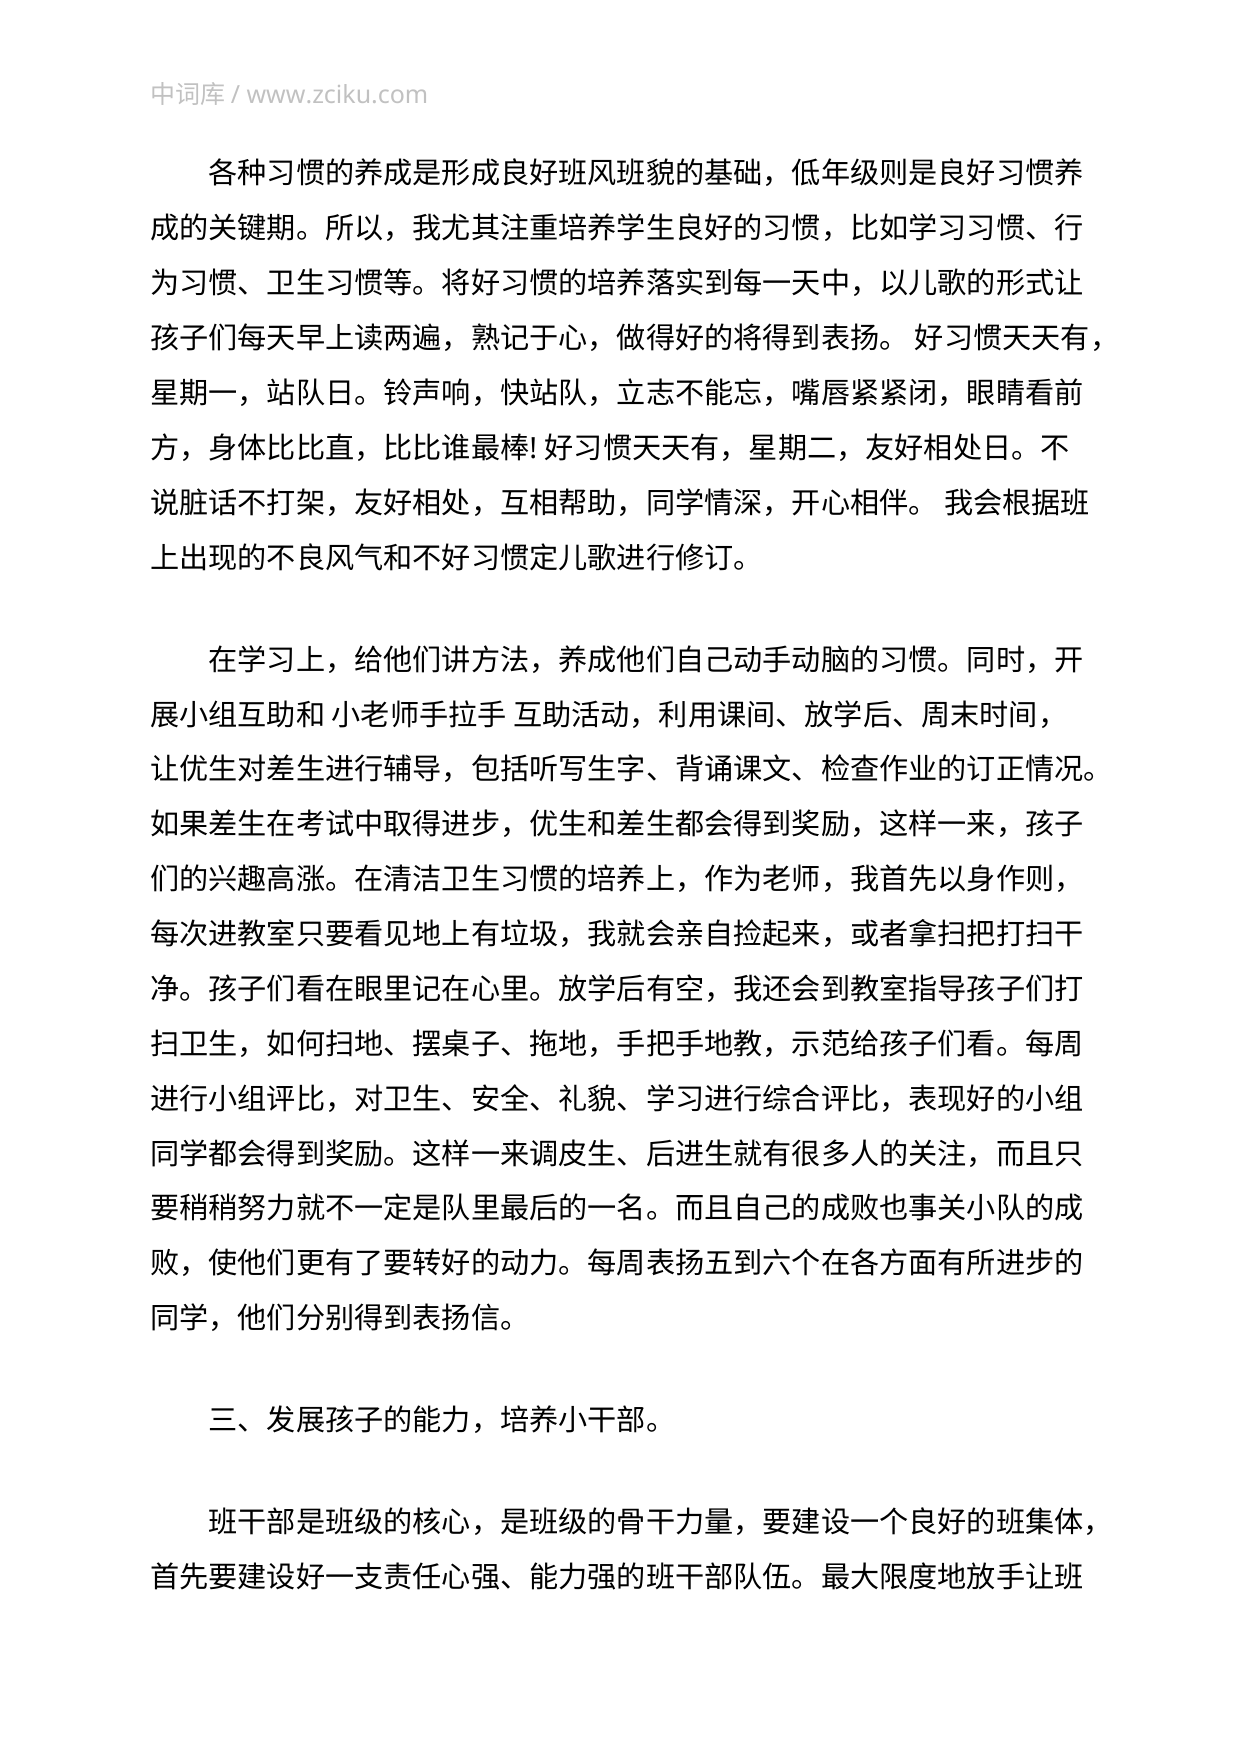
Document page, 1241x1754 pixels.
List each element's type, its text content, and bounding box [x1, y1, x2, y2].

text 三、发展孩子的能力，培养小干部。 [150, 1397, 1090, 1439]
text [150, 1498, 1090, 1596]
text 各种习惯的养成是形成良好班风班貌的基础，低年级则是良好习惯养成的关键期。所以，我尤其注重培养学生良好的习惯，比如学习习惯、行为习惯、卫生习惯等。将好习惯的培养落实到每一天中，以儿歌的形式让孩子们每天早上读两遍，熟记于心，做得好的将得到表扬。 好习惯天天有，星期一，站队日。铃声响，快站队，立志不能忘，嘴唇紧紧闭，眼睛看前方，身体比比直，比比谁最棒! 好习惯天天有，星期二，友好相处日。不说脏话不打架，友好相处，互相帮助，同学情深，开心相伴。 我会根据班上出现的不良风气和不好习惯定儿歌进行修订。 [150, 150, 1090, 577]
text 在学习上，给他们讲方法，养成他们自己动手动脑的习惯。同时，开展小组互助和 小老师手拉手 互助活动，利用课间、放学后、周末时间，让优生对差生进行辅导，包括听写生字、背诵课文、检查作业的订正情况。如果差生在考试中取得进步，优生和差生都会得到奖励，这样一来，孩子们的兴趣高涨。在清洁卫生习惯的培养上，作为老师，我首先以身作则，每次进教室只要看见地上有垃圾，我就会亲自捡起来，或者拿扫把打扫干净。孩子们看在眼里记在心里。放学后有空，我还会到教室指导孩子们打扫卫生，如何扫地、摆桌子、拖地，手把手地教，示范给孩子们看。每周进行小组评比，对卫生、安全、礼貌、学习进行综合评比，表现好的小组同学都会得到奖励。这样一来调皮生、后进生就有很多人的关注，而且只要稍稍努力就不一定是队里最后的一名。而且自己的成败也事关小队的成败，使他们更有了要转好的动力。每周表扬五到六个在各方面有所进步的同学，他们分别得到表扬信。 [150, 636, 1090, 1337]
